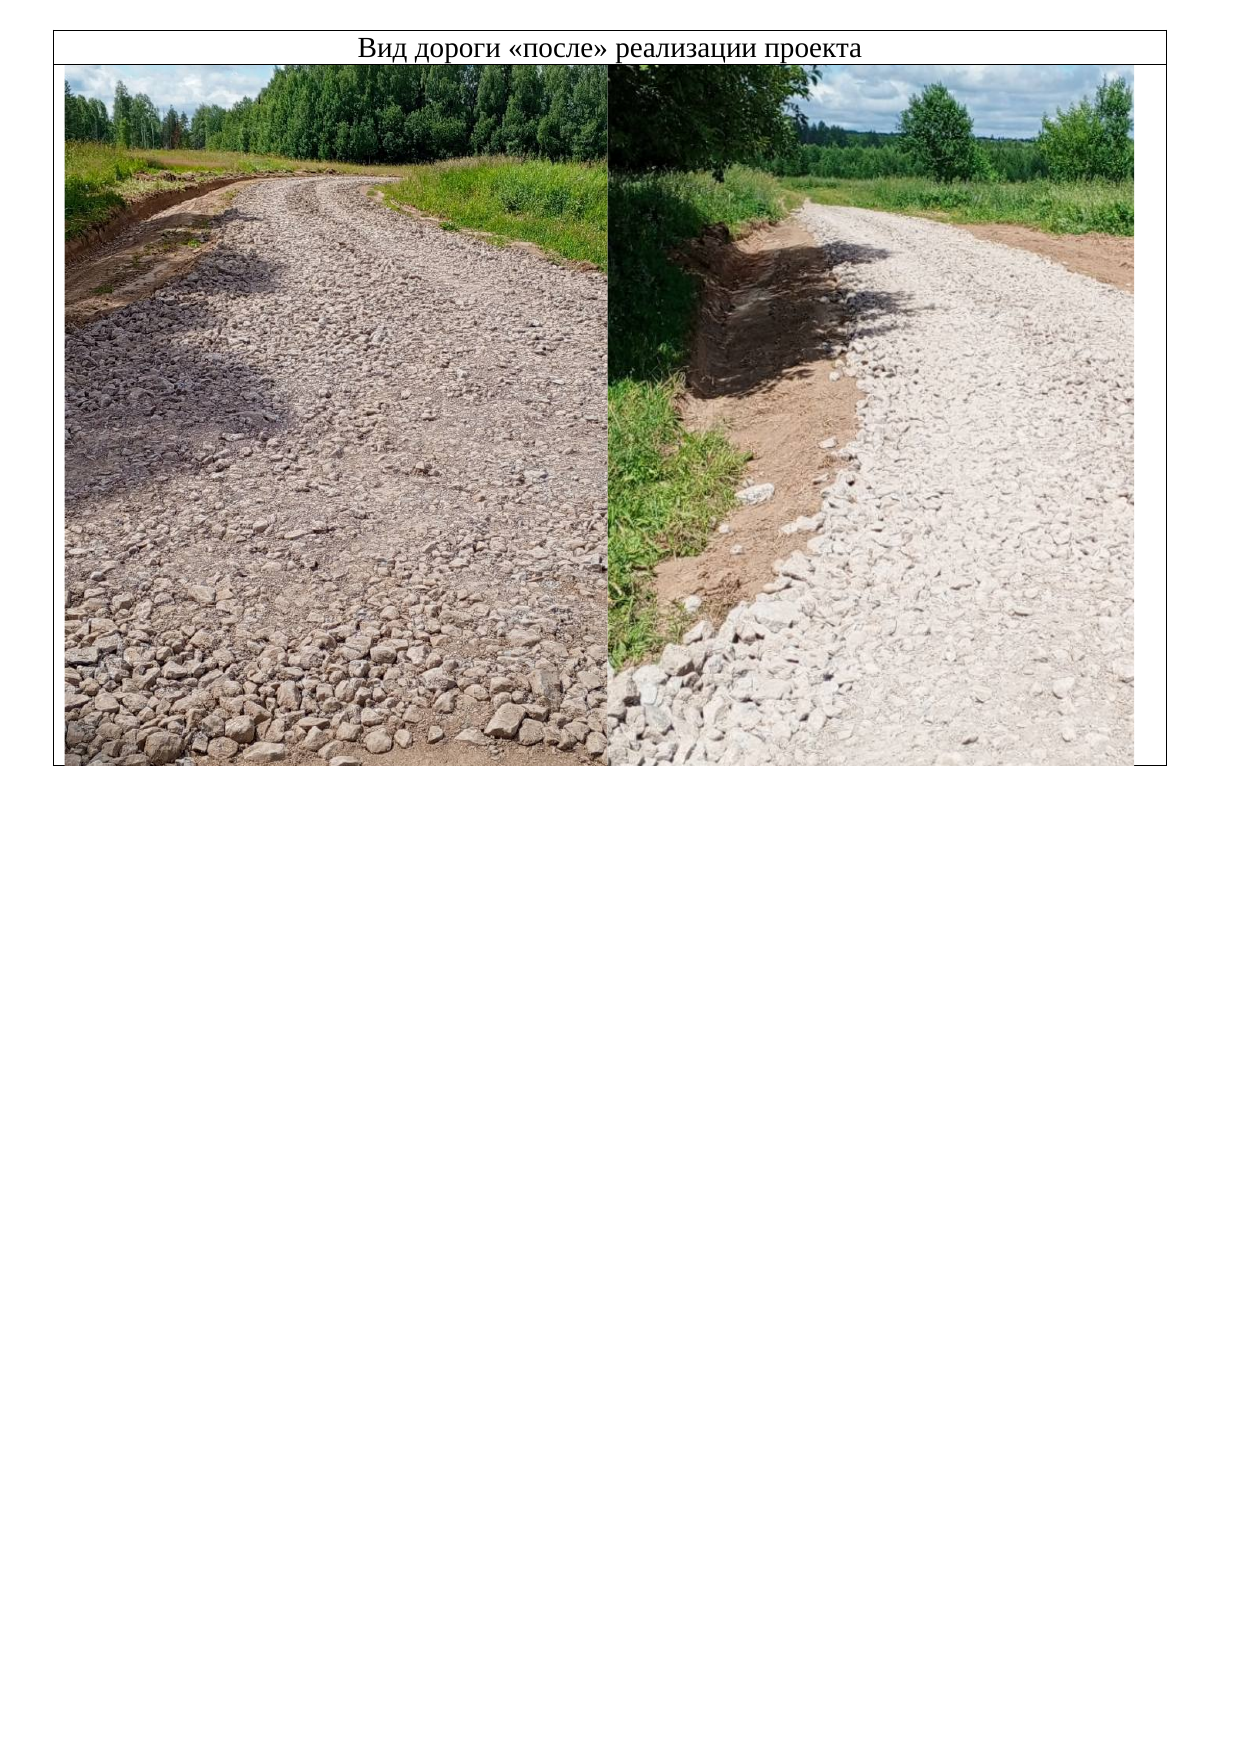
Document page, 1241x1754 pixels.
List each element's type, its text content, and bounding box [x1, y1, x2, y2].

picture [64, 65, 1135, 766]
table_cell [1135, 65, 1166, 765]
table_cell [54, 65, 64, 765]
table_header Вид дороги «после» реализации проекта [54, 31, 1166, 64]
